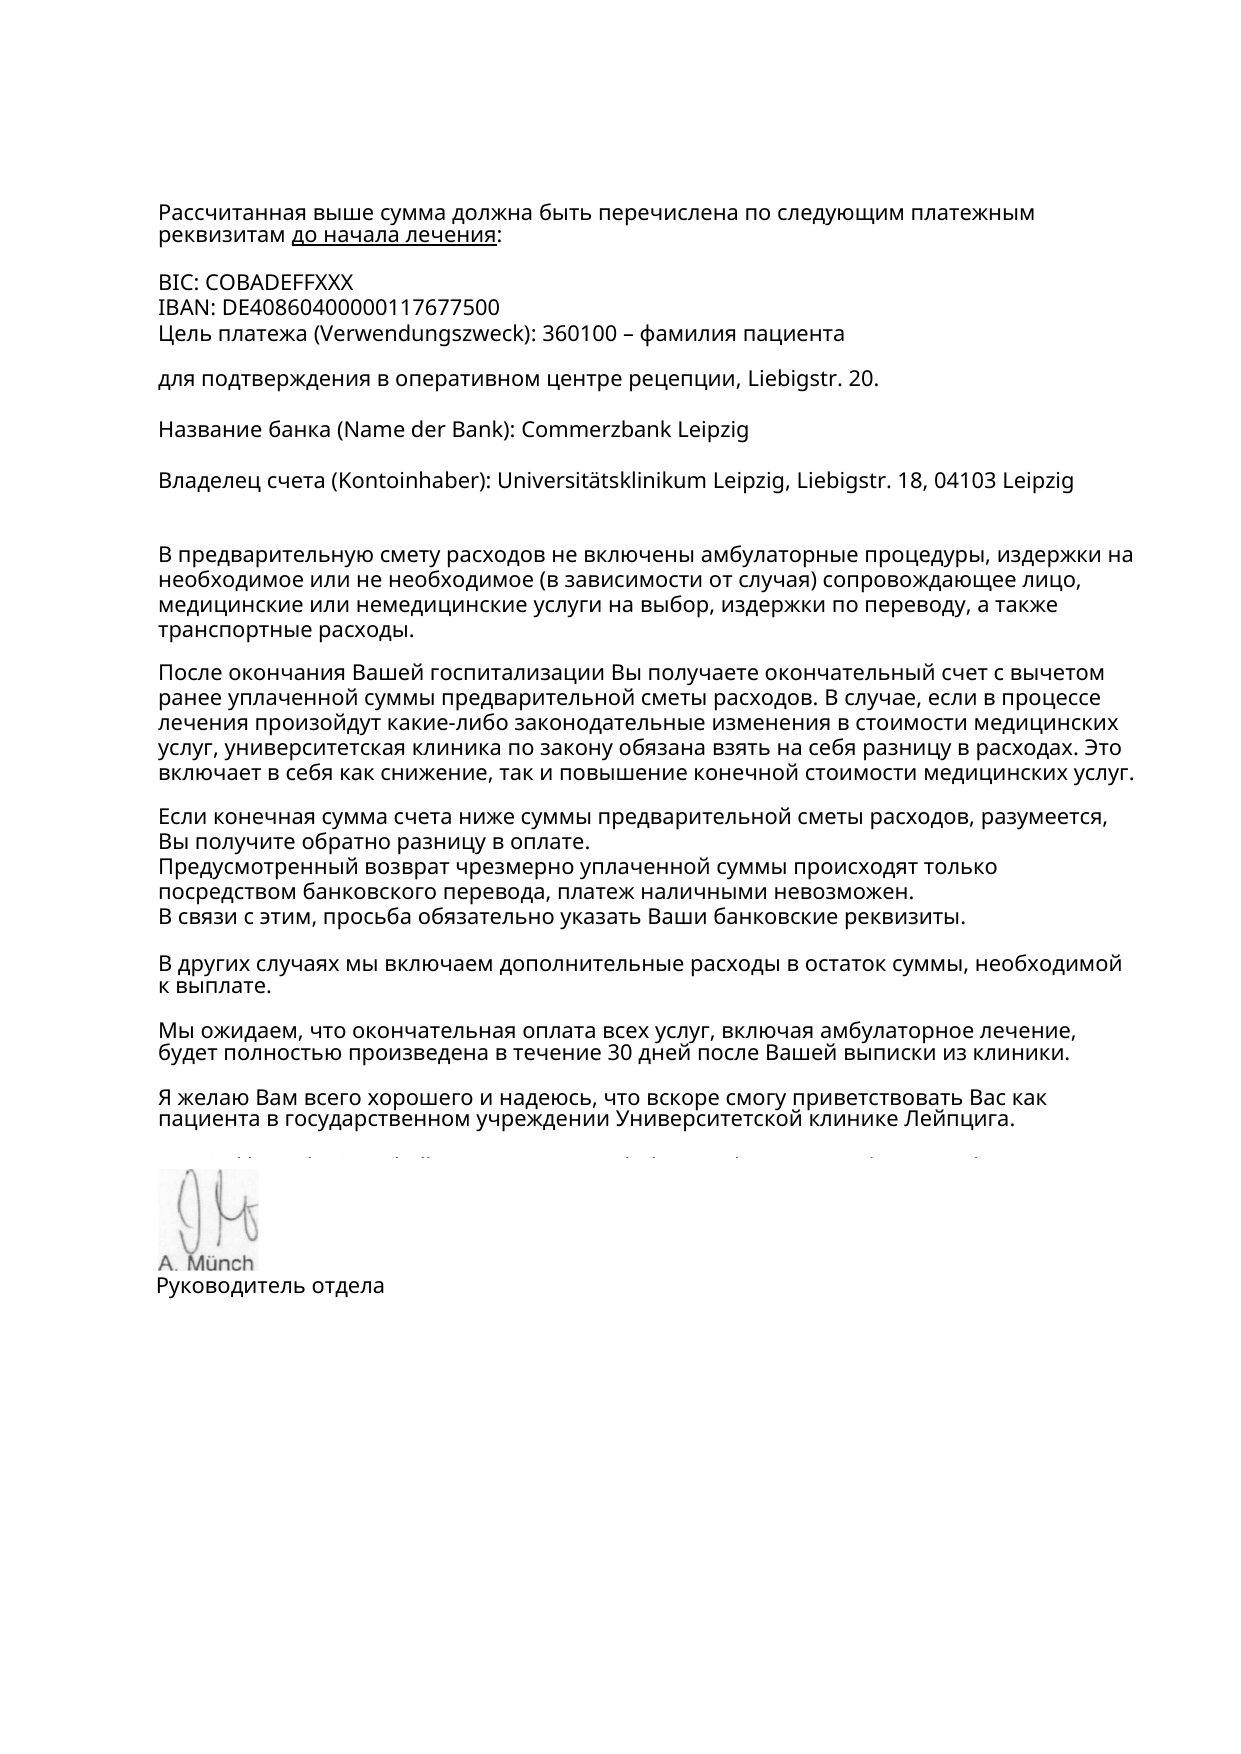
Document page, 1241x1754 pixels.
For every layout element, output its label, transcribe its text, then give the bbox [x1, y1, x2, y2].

text В связи с этим, просьба обязательно указать Ваши банковские реквизиты. [158, 904, 1136, 929]
text Название банка (Name der Bank): Commerzbank Leipzig [158, 397, 1069, 448]
text для подтверждения в оперативном центре рецепции, Liebigstr. 20. [158, 346, 1069, 397]
text Если конечная сумма счета ниже суммы предварительной сметы расходов, разумеется, Вы получите обратно разницу в оплате. [158, 804, 1136, 854]
text Предусмотренный возврат чрезмерно уплаченной суммы происходят только посредством банковского перевода, платеж наличными невозможен. [158, 854, 1136, 904]
text После окончания Вашей госпитализации Вы получаете окончательный счет с вычетом ранее уплаченной суммы предварительной сметы расходов. В случае, если в процессе лечения произойдут какие-либо законодательные изменения в стоимости медицинских услуг, университетская клиника по закону обязана взять на себя разницу в расходах. Это включает в себя как снижение, так и повышение конечной стоимости медицинских услуг. [158, 661, 1136, 786]
text В предварительную смету расходов не включены амбулаторные процедуры, издержки на необходимое или не необходимое (в зависимости от случая) сопровождающее лицо, медицинские или немедицинские услуги на выбор, издержки по переводу, а также транспортные расходы. [158, 542, 1136, 642]
text Рассчитанная выше сумма должна быть перечислена по следующим платежным реквизитам до начала лечения: [158, 203, 1136, 247]
text Мы ожидаем, что окончательная оплата всех услуг, включая амбулаторное лечение, будет полностью произведена в течение 30 дней после Вашей выписки из клиники. [158, 1021, 1136, 1064]
text IBAN: DE40860400000117677500 [158, 295, 1136, 321]
text Цель платежа (Verwendungszweck): 360100 – фамилия пациента [158, 321, 1136, 346]
text Владелец счета (Kontoinhaber): Universitätsklinikum Leipzig, Liebigstr. 18, 04103 Leipzig [158, 448, 1136, 499]
text Руководитель отдела [156, 1276, 385, 1298]
picture [158, 1169, 259, 1271]
text Я желаю Вам всего хорошего и надеюсь, что вскоре смогу приветствовать Вас как пациента в государственном учреждении Университетской клинике Лейпцига. [158, 1087, 1136, 1131]
text В других случаях мы включаем дополнительные расходы в остаток суммы, необходимой к выплате. [158, 954, 1136, 998]
text BIC: COBADEFFXXX [158, 269, 1136, 295]
